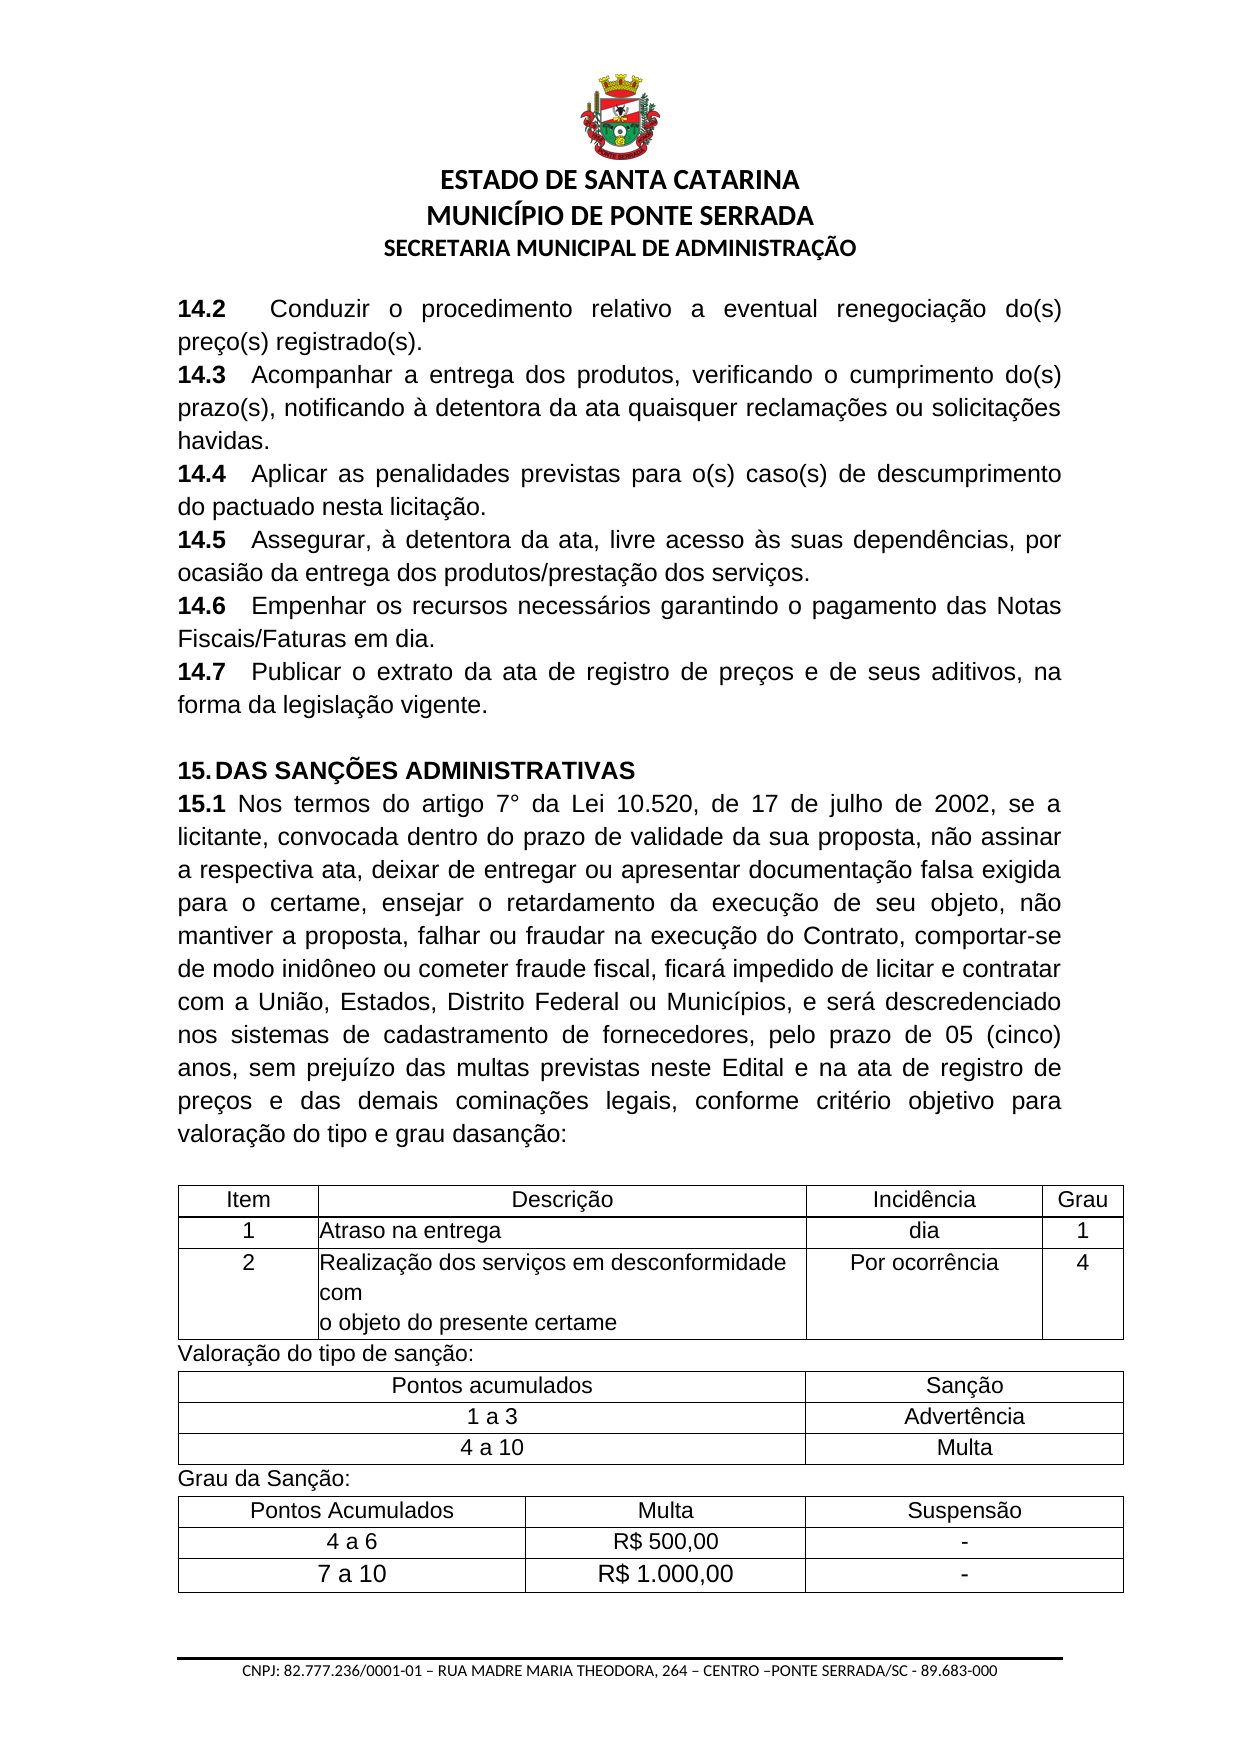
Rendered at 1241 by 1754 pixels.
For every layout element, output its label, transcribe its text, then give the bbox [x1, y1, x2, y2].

table_cell R$ 500,00 [526, 1528, 805, 1558]
table_cell 1 [1043, 1218, 1123, 1248]
list Conduzir o procedimento relativo a eventual renegociação do(s) preço(s) registrado(s). [177, 293, 1063, 355]
table_header Pontos acumulados [179, 1372, 805, 1402]
text Valoração do tipo de sanção: [177, 1340, 1063, 1367]
table_header Descrição [319, 1186, 806, 1216]
table_header Grau [1043, 1186, 1123, 1216]
table_cell dia [807, 1218, 1042, 1248]
table_cell - [806, 1528, 1123, 1558]
list Empenhar os recursos necessários garantindo o pagamento das Notas Fiscais/Faturas em dia. [177, 591, 1063, 652]
text Grau da Sanção: [177, 1465, 1063, 1492]
table_cell Realização dos serviços em desconformidade com o objeto do presente certame [319, 1249, 806, 1339]
list DAS SANÇÕES ADMINISTRATIVAS [177, 756, 1063, 784]
table_cell 1 a 3 [179, 1403, 805, 1433]
table_cell Por ocorrência [807, 1249, 1042, 1339]
table_cell Atraso na entrega [319, 1218, 806, 1248]
table_cell Multa [806, 1434, 1123, 1464]
table_cell - [806, 1559, 1123, 1592]
table_cell 4 a 10 [179, 1434, 805, 1464]
list Publicar o extrato da ata de registro de preços e de seus aditivos, na forma da legislação vigente. [177, 657, 1063, 718]
table_cell 7 a 10 [179, 1559, 525, 1592]
table_header Item [179, 1186, 318, 1216]
list Aplicar as penalidades previstas para o(s) caso(s) de descumprimento do pactuado nesta licitação. [177, 459, 1063, 520]
table_header Multa [526, 1497, 805, 1527]
table_cell 2 [179, 1249, 318, 1339]
picture [580, 73, 661, 162]
table_cell 4 [1043, 1249, 1123, 1339]
table_header Incidência [807, 1186, 1042, 1216]
table_cell 1 [179, 1218, 318, 1248]
table_header Sanção [806, 1372, 1123, 1402]
table_cell 4 a 6 [179, 1528, 525, 1558]
table_cell R$ 1.000,00 [526, 1559, 805, 1592]
table_cell Advertência [806, 1403, 1123, 1433]
text 15.1 Nos termos do artigo 7° da Lei 10.520, de 17 de julho de 2002, se a licitante, convocada dentro do prazo de validade da sua proposta, não assinar a respectiva ata, deixar de entregar ou apresentar documentação falsa exigida para o certame, ensejar o retardamento da execução de seu objeto, não mantiver a proposta, falhar ou fraudar na execução do Contrato, comportar-se de modo inidôneo ou cometer fraude fiscal, ficará impedido de licitar e contratar com a União, Estados, Distrito Federal ou Municípios, e será descredenciado nos sistemas de cadastramento de fornecedores, pelo prazo de 05 (cinco) anos, sem prejuízo das multas previstas neste Edital e na ata de registro de preços e das demais cominações legais, conforme critério objetivo para valoração do tipo e grau dasanção: [177, 789, 1063, 1148]
list Assegurar, à detentora da ata, livre acesso às suas dependências, por ocasião da entrega dos produtos/prestação dos serviços. [177, 525, 1063, 586]
table_header Suspensão [806, 1497, 1123, 1527]
list Acompanhar a entrega dos produtos, verificando o cumprimento do(s) prazo(s), notificando à detentora da ata quaisquer reclamações ou solicitações havidas. [177, 359, 1063, 454]
table_header Pontos Acumulados [179, 1497, 525, 1527]
